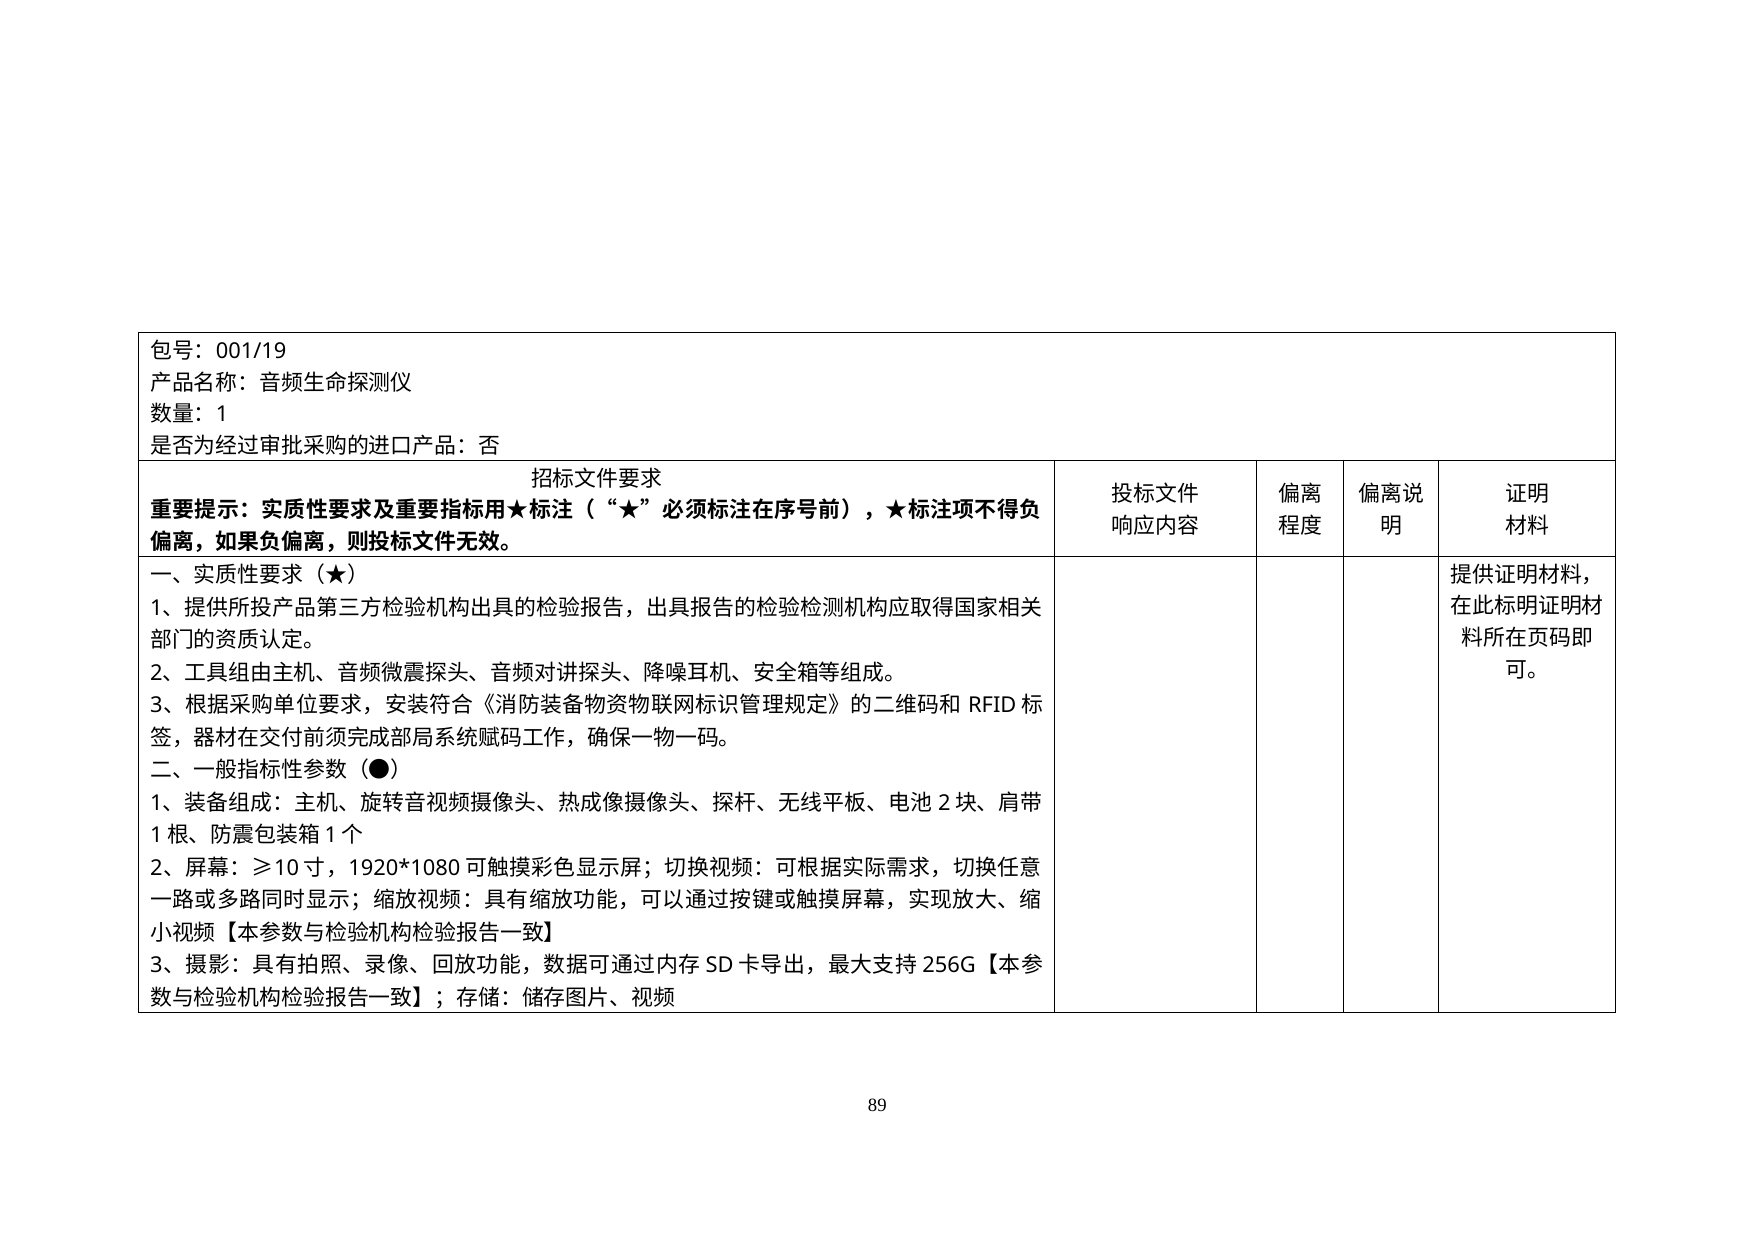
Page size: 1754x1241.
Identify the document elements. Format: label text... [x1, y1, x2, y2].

table_cell 证明 材料 [1439, 461, 1615, 556]
table_header 包号：001/19 产品名称：音频生命探测仪 数量：1 是否为经过审批采购的进口产品：否 [139, 333, 1615, 459]
table_cell 招标文件要求 重要提示：实质性要求及重要指标用★标注（“★”必须标注在序号前），★标注项不得负偏离，如果负偏离，则投标文件无效。 [139, 461, 1054, 556]
table_cell 偏离程度 [1257, 461, 1343, 556]
table_cell 一、实质性要求（★） 1、提供所投产品第三方检验机构出具的检验报告，出具报告的检验检测机构应取得国家相关部门的资质认定。 2、工具组由主机、音频微震探头、音频对讲探头、降噪耳机、安全箱等组成。 3、根据采购单位要求，安装符合《消防装备物资物联网标识管理规定》的二维码和RFID标签，器材在交付前须完成部局系统赋码工作，确保一物一码。 二、一般指标性参数（●） 1、装备组成：主机、旋转音视频摄像头、热成像摄像头、探杆、无线平板、电池2块、肩带1根、防震包装箱1个 2、屏幕：≥10寸，1920*1080可触摸彩色显示屏；切换视频：可根据实际需求，切换任意一路或多路同时显示；缩放视频：具有缩放功能，可以通过按键或触摸屏幕，实现放大、缩小视频【本参数与检验机构检验报告一致】 3、摄影：具有拍照、录像、回放功能，数据可通过内存SD卡导出，最大支持256G【本参数与检验机构检验报告一致】；存储：储存图片、视频 4、录音播报：具有录音存储、并循环播报功能【本参数与检验机构检验报告一致】；辅助功能：具有一体化遮阳罩，内置高亮度照明灯，配有手带和挂带 5、可更换电池：续航≥10h，配有电池包，探测仪可更换电池，增加设备连续使用时间【本参数与检验机构检验报告一致】 6、旋转音视频摄像头：水平360°连续旋转，垂直180°连续翻转，内置红外灯，具有夜视功能，夜视距离≥6m，实时双向通话，拾音距离≥10m【本参数与检验机构检验报告一致】包含音视频探头及可伸缩延长线，长度在1.3-2.5m之间可调，其中音视频探头固定在音视频延长杆上，可深入到废墟内部进行探测并能将数据实时传输至主机同一显控终端进行状态显示； 7、热成像摄像头：探测距离≥100米可呈现人体热成像轮廓，探测距离≥200米可呈现人体热成像光斑，通过按键实现8倍可放大和缩小，通过按键切换白热、黑热、伪彩图像，通过按键开启和关闭测温功能，可自动计算区域高低温、平均温度，前段配有激光定位器，辅助寻找被困人员，激光照射距离≥100m，可独立开启和关闭，实时双向通话，拾音距离≥10m【本参数与检验机构检验报告一致】 微震传感器：配置2个微震无线传感器；要求产品具有可扩展功能，传感器内置高低频滤波器，可通过显示控制终端进行高低频的滤波调节； 8、探杆顶部采用鹅颈管，可随意弯曲，伸展≥3.6m，线缆：≥5m【本参数与检验机构检验报告一致】；无线平板，可自由选择WiFi传输、热点或4G传输：距离≥100m【本参数与检验机构检验报告一致】 9、防爆等级：Ex ib ⅡC T6 Gb，可在易燃易爆环境下使用，提供国家权威机构出具的防爆合格证，要求防爆等级不低于IIC，设备最高表面温度级别T4及以上，并提供国家权威机构出具的防爆合格证复印件加盖制造商公章。 10. 所投产品需提供软件著作权（复印件加盖厂家公章） [139, 557, 1054, 1012]
table_cell 偏离说明 [1344, 461, 1438, 556]
table_cell 投标文件 响应内容 [1055, 461, 1256, 556]
table_cell [1257, 557, 1343, 1012]
table_cell [1344, 557, 1438, 1012]
table_cell [1055, 557, 1256, 1012]
table_cell 提供证明材料，在此标明证明材料所在页码即可。 [1439, 557, 1615, 1012]
